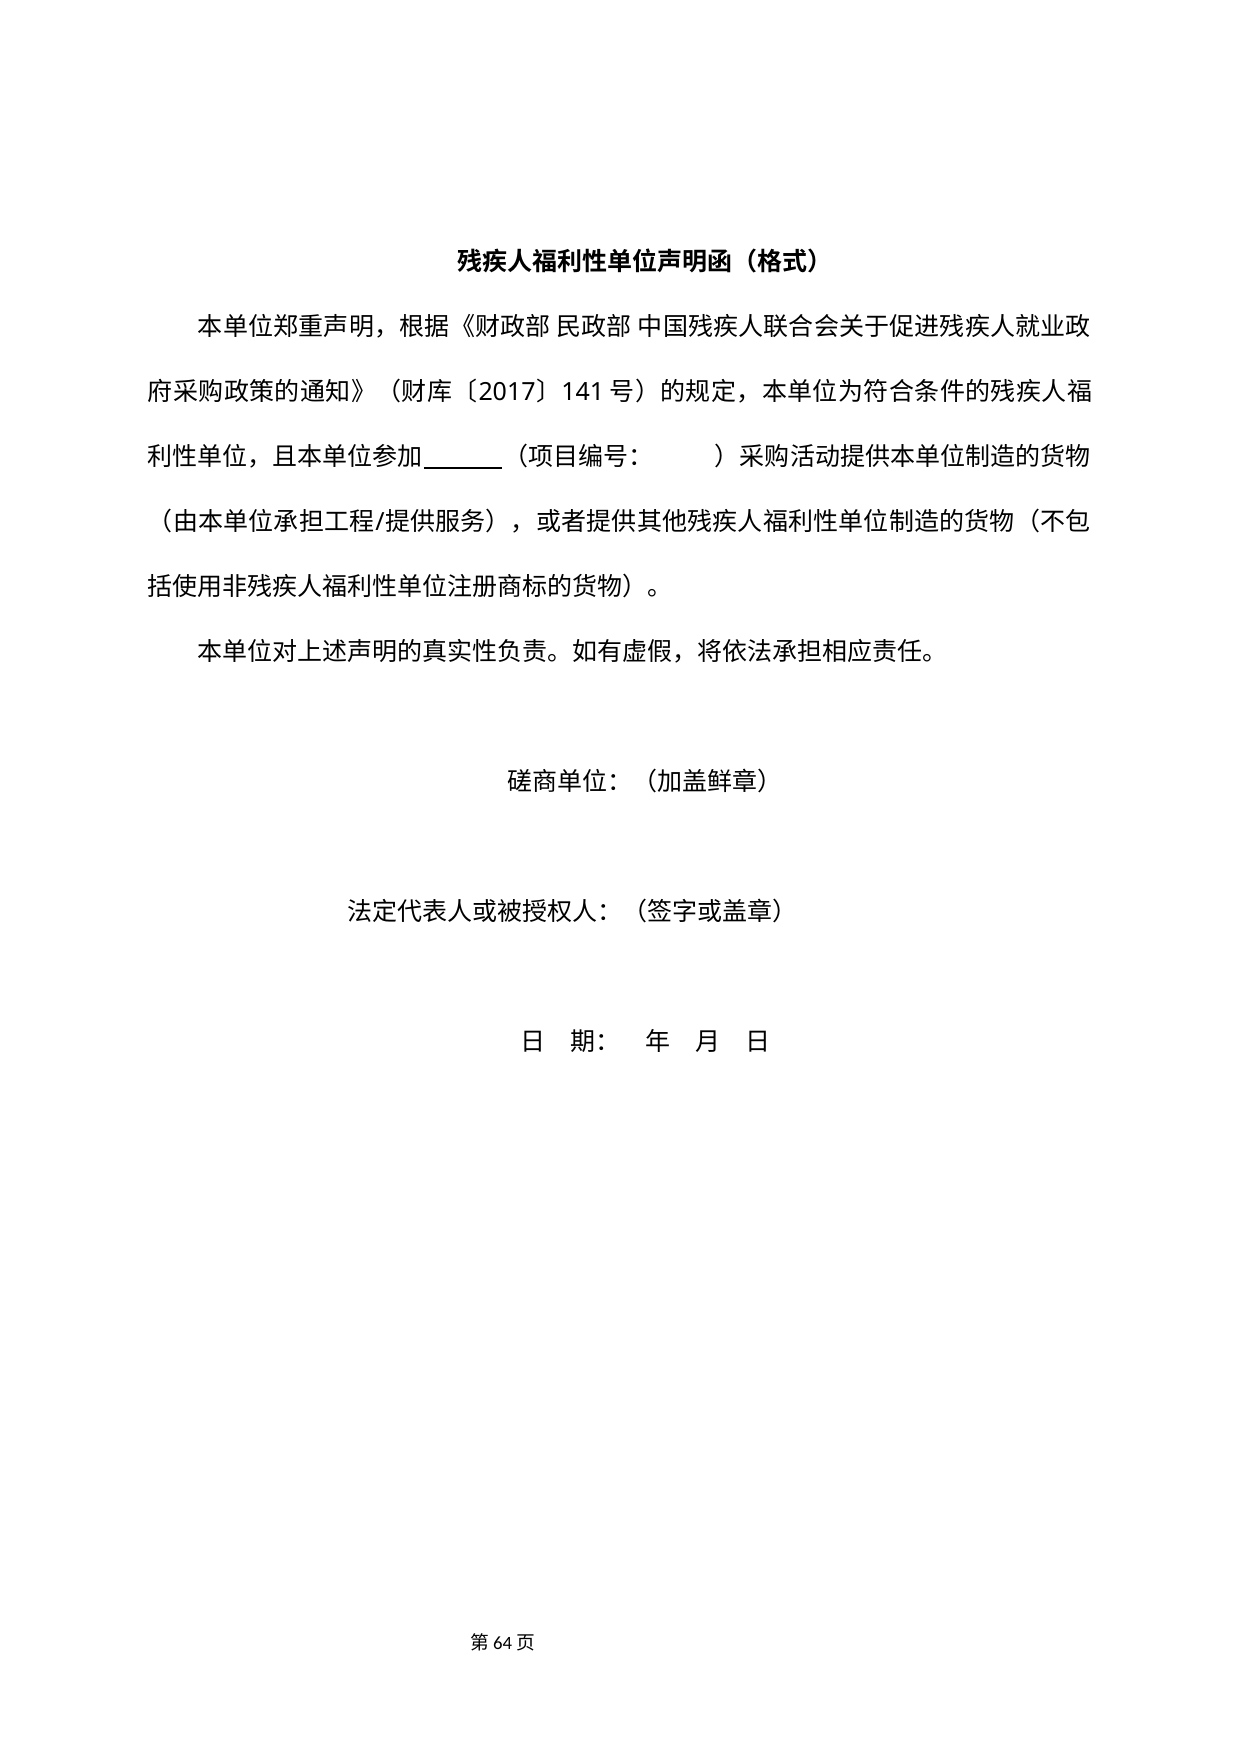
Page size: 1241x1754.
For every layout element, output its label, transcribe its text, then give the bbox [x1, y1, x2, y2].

text 本单位郑重声明，根据《财政部 民政部 中国残疾人联合会关于促进残疾人就业政府采购政策的通知》（财库〔2017〕141号）的规定，本单位为符合条件的残疾人福利性单位，且本单位参加 （项目编号： ）采购活动提供本单位制造的货物（由本单位承担工程/提供服务），或者提供其他残疾人福利性单位制造的货物（不包括使用非残疾人福利性单位注册商标的货物）。 [148, 292, 1093, 617]
text 法定代表人或被授权人：（签字或盖章） [148, 877, 1093, 942]
text 磋商单位：（加盖鲜章） [148, 747, 1093, 812]
text 日 期： 年 月 日 [148, 1007, 1093, 1072]
text 本单位对上述声明的真实性负责。如有虚假，将依法承担相应责任。 [148, 617, 1093, 682]
text 残疾人福利性单位声明函（格式） [148, 227, 1093, 292]
